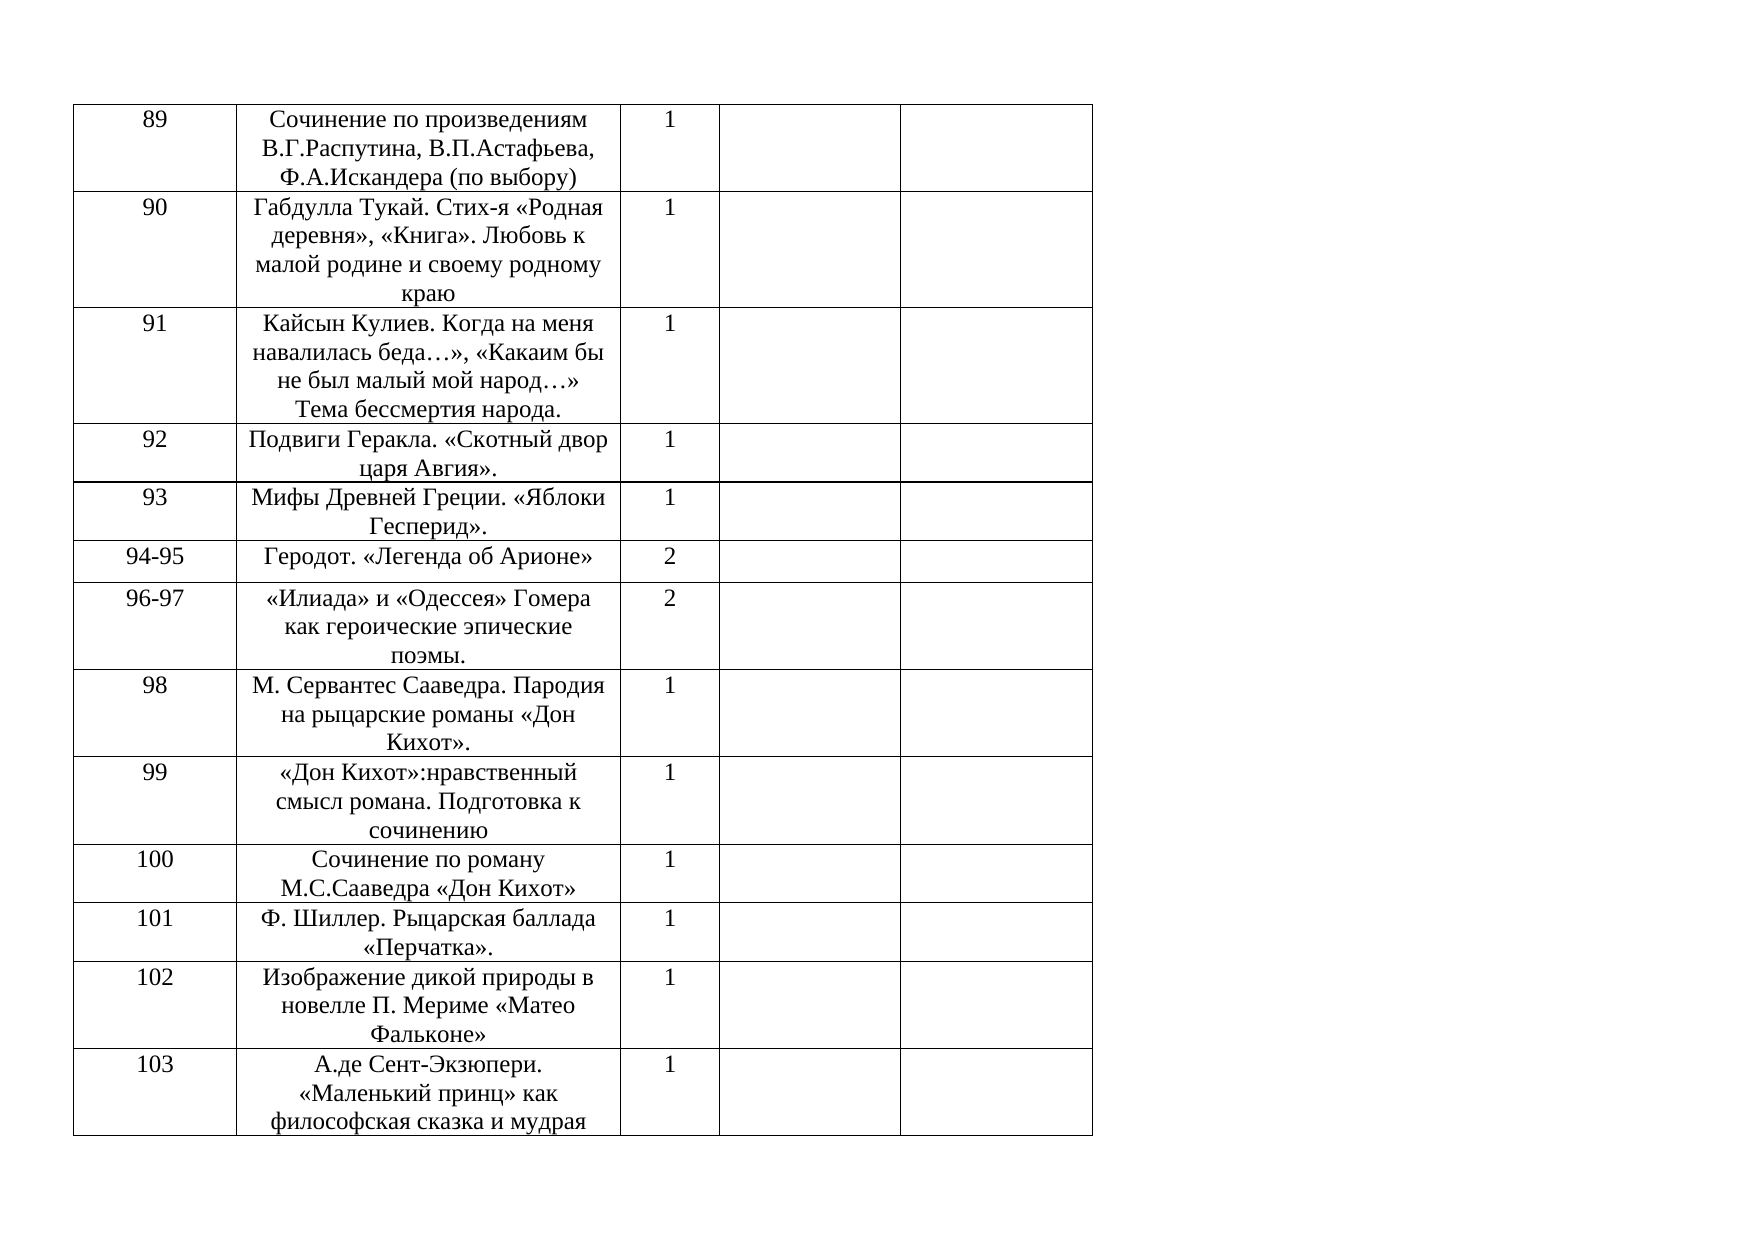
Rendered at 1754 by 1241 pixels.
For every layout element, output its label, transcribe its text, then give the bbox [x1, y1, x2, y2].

table_cell 102 [74, 962, 236, 1048]
table_cell [901, 670, 1092, 756]
table_cell Изображение дикой природы в новелле П. Мериме «Матео Фальконе» [237, 962, 620, 1048]
table_cell 1 [621, 192, 719, 307]
table_cell [901, 308, 1092, 423]
table_cell 1 [621, 105, 719, 191]
table_cell [720, 583, 900, 669]
table_cell Сочинение по роману М.С.Сааведра «Дон Кихот» [237, 845, 620, 902]
table_cell [720, 192, 900, 307]
table_cell Сочинение по произведениям В.Г.Распутина, В.П.Астафьева, Ф.А.Искандера (по выбору) [237, 105, 620, 191]
table_cell Габдулла Тукай. Стих-я «Родная деревня», «Книга». Любовь к малой родине и своему родному краю [237, 192, 620, 307]
table_cell 90 [74, 192, 236, 307]
table_cell [720, 483, 900, 540]
table_cell 98 [74, 670, 236, 756]
table_cell 1 [621, 962, 719, 1048]
table_cell [720, 845, 900, 902]
table_cell [720, 424, 900, 481]
table_cell 1 [621, 483, 719, 540]
table_cell Мифы Древней Греции. «Яблоки Гесперид». [237, 483, 620, 540]
table_cell 93 [74, 483, 236, 540]
table_cell 100 [74, 845, 236, 902]
table_cell [901, 424, 1092, 481]
table_cell 1 [621, 757, 719, 843]
table_cell [901, 903, 1092, 961]
table_cell [901, 845, 1092, 902]
table_cell Геродот. «Легенда об Арионе» [237, 541, 620, 582]
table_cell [237, 1049, 620, 1135]
table_cell [720, 962, 900, 1048]
table_cell «Дон Кихот»:нравственный смысл романа. Подготовка к сочинению [237, 757, 620, 843]
table_cell 1 [621, 424, 719, 481]
table_cell 1 [621, 845, 719, 902]
table_cell М. Сервантес Сааведра. Пародия на рыцарские романы «Дон Кихот». [237, 670, 620, 756]
table_cell 96-97 [74, 583, 236, 669]
table_cell 94-95 [74, 541, 236, 582]
table_cell 99 [74, 757, 236, 843]
table_cell 103 [74, 1049, 236, 1135]
table_cell [901, 962, 1092, 1048]
table_cell [901, 541, 1092, 582]
table_cell [720, 308, 900, 423]
table_cell 89 [74, 105, 236, 191]
table_cell [720, 541, 900, 582]
table_cell Кайсын Кулиев. Когда на меня навалилась беда…», «Какаим бы не был малый мой народ…» Тема бессмертия народа. [237, 308, 620, 423]
table_cell 1 [621, 670, 719, 756]
table_cell 1 [621, 308, 719, 423]
table_cell [720, 670, 900, 756]
table_cell [901, 583, 1092, 669]
table_cell 2 [621, 583, 719, 669]
table_cell 1 [621, 1049, 719, 1135]
table_cell [901, 192, 1092, 307]
table_cell [720, 1049, 900, 1135]
table_cell Ф. Шиллер. Рыцарская баллада «Перчатка». [237, 903, 620, 961]
table_cell [720, 757, 900, 843]
table_cell 2 [621, 541, 719, 582]
table_cell 91 [74, 308, 236, 423]
table_cell [901, 105, 1092, 191]
table_cell 92 [74, 424, 236, 481]
table_cell [720, 903, 900, 961]
table_cell [901, 483, 1092, 540]
table_cell [901, 757, 1092, 843]
table_cell [720, 105, 900, 191]
table_cell 1 [621, 903, 719, 961]
table_cell [901, 1049, 1092, 1135]
table_cell «Илиада» и «Одессея» Гомера как героические эпические поэмы. [237, 583, 620, 669]
table_cell Подвиги Геракла. «Скотный двор царя Авгия». [237, 424, 620, 481]
table_cell 101 [74, 903, 236, 961]
